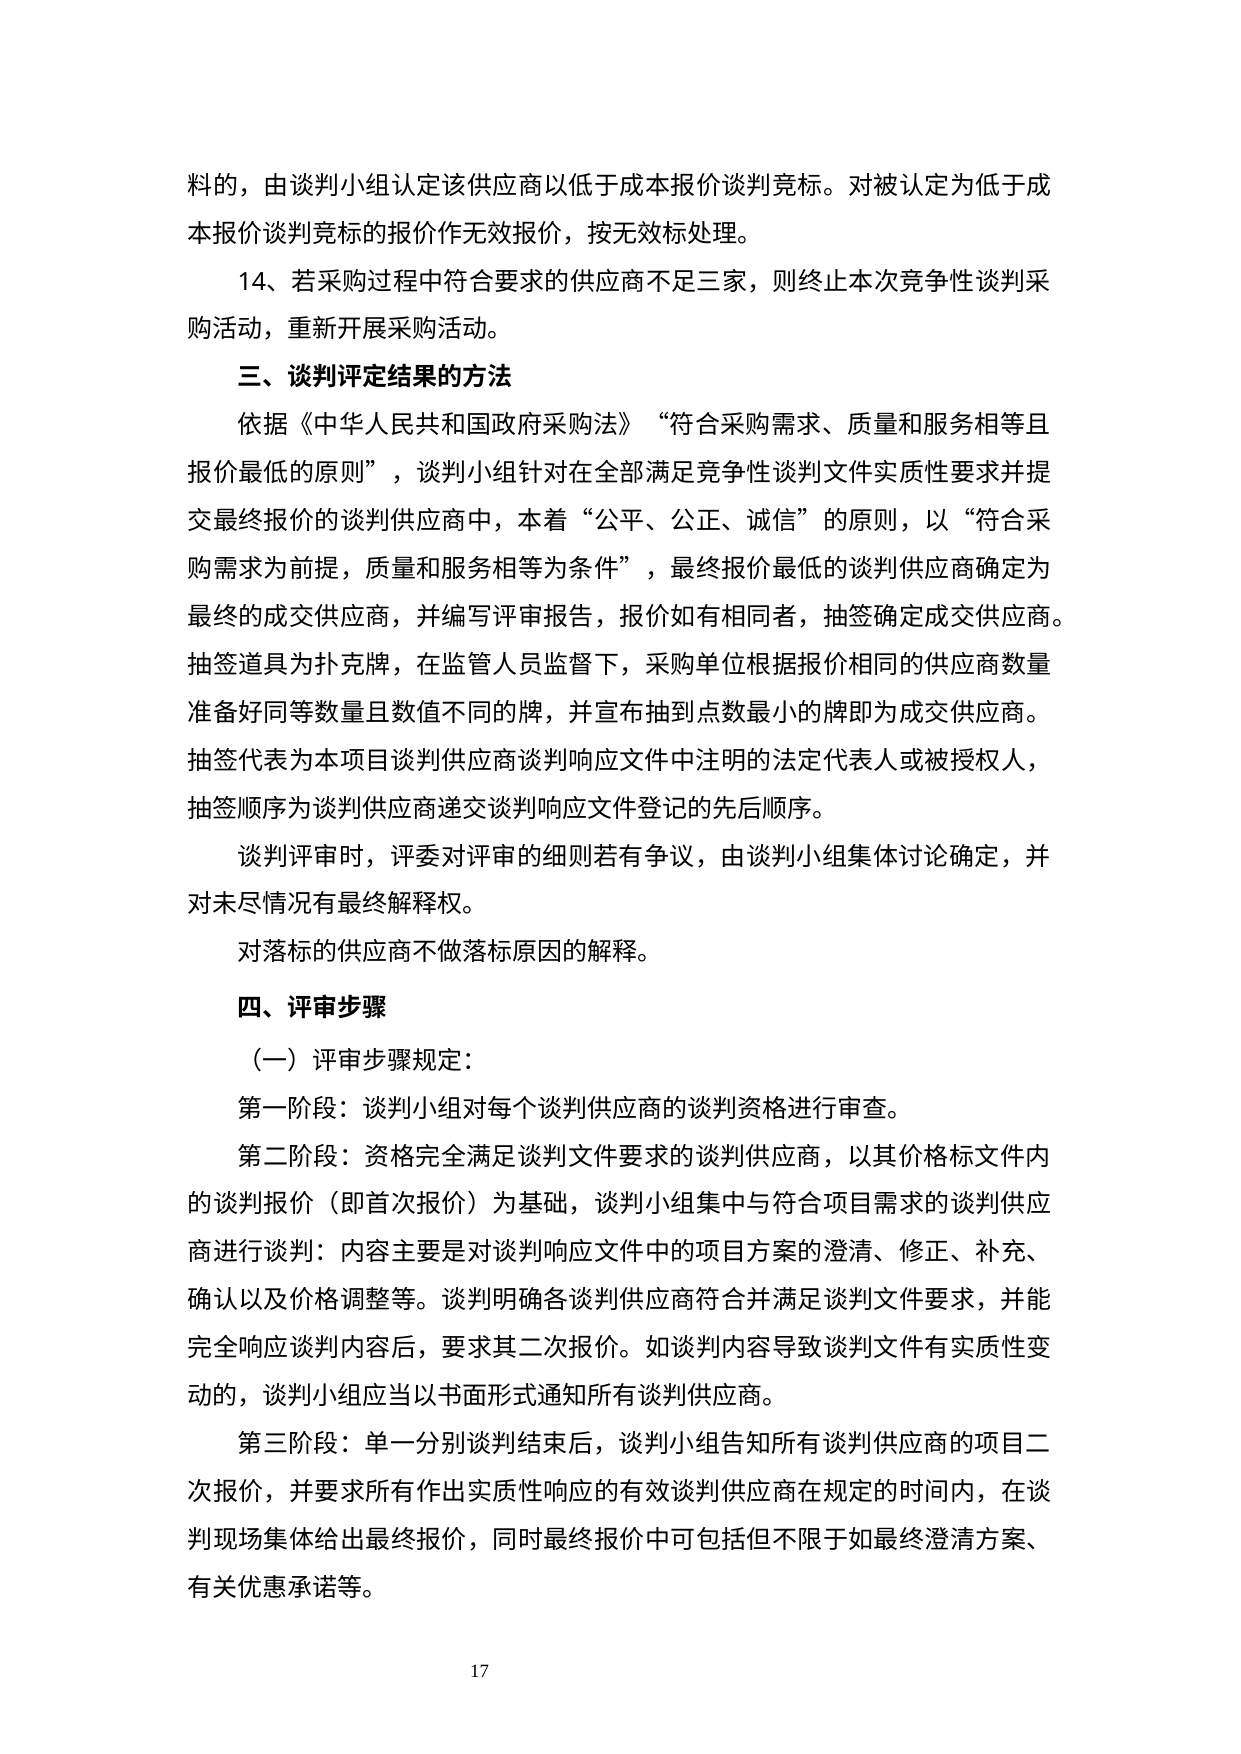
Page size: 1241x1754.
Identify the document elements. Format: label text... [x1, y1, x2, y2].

text （一）评审步骤规定： [187, 1031, 1053, 1079]
text 第三阶段：单一分别谈判结束后，谈判小组告知所有谈判供应商的项目二次报价，并要求所有作出实质性响应的有效谈判供应商在规定的时间内，在谈判现场集体给出最终报价，同时最终报价中可包括但不限于如最终澄清方案、有关优惠承诺等。 [187, 1414, 1053, 1606]
text 四、评审步骤 [187, 978, 1053, 1026]
text 谈判评审时，评委对评审的细则若有争议，由谈判小组集体讨论确定，并对未尽情况有最终解释权。 [187, 827, 1053, 922]
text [187, 156, 1053, 252]
text 第一阶段：谈判小组对每个谈判供应商的谈判资格进行审查。 [187, 1079, 1053, 1127]
text 三、谈判评定结果的方法 [187, 347, 1053, 395]
text 第二阶段：资格完全满足谈判文件要求的谈判供应商，以其价格标文件内的谈判报价（即首次报价）为基础，谈判小组集中与符合项目需求的谈判供应商进行谈判：内容主要是对谈判响应文件中的项目方案的澄清、修正、补充、确认以及价格调整等。谈判明确各谈判供应商符合并满足谈判文件要求，并能完全响应谈判内容后，要求其二次报价。如谈判内容导致谈判文件有实质性变动的，谈判小组应当以书面形式通知所有谈判供应商。 [187, 1127, 1053, 1414]
text 14、若采购过程中符合要求的供应商不足三家，则终止本次竞争性谈判采购活动，重新开展采购活动。 [187, 252, 1053, 347]
text 对落标的供应商不做落标原因的解释。 [187, 922, 1053, 970]
text 依据《中华人民共和国政府采购法》“符合采购需求、质量和服务相等且报价最低的原则”，谈判小组针对在全部满足竞争性谈判文件实质性要求并提交最终报价的谈判供应商中，本着“公平、公正、诚信”的原则，以“符合采购需求为前提，质量和服务相等为条件”，最终报价最低的谈判供应商确定为最终的成交供应商，并编写评审报告，报价如有相同者，抽签确定成交供应商。抽签道具为扑克牌，在监管人员监督下，采购单位根据报价相同的供应商数量准备好同等数量且数值不同的牌，并宣布抽到点数最小的牌即为成交供应商。抽签代表为本项目谈判供应商谈判响应文件中注明的法定代表人或被授权人，抽签顺序为谈判供应商递交谈判响应文件登记的先后顺序。 [187, 395, 1053, 827]
